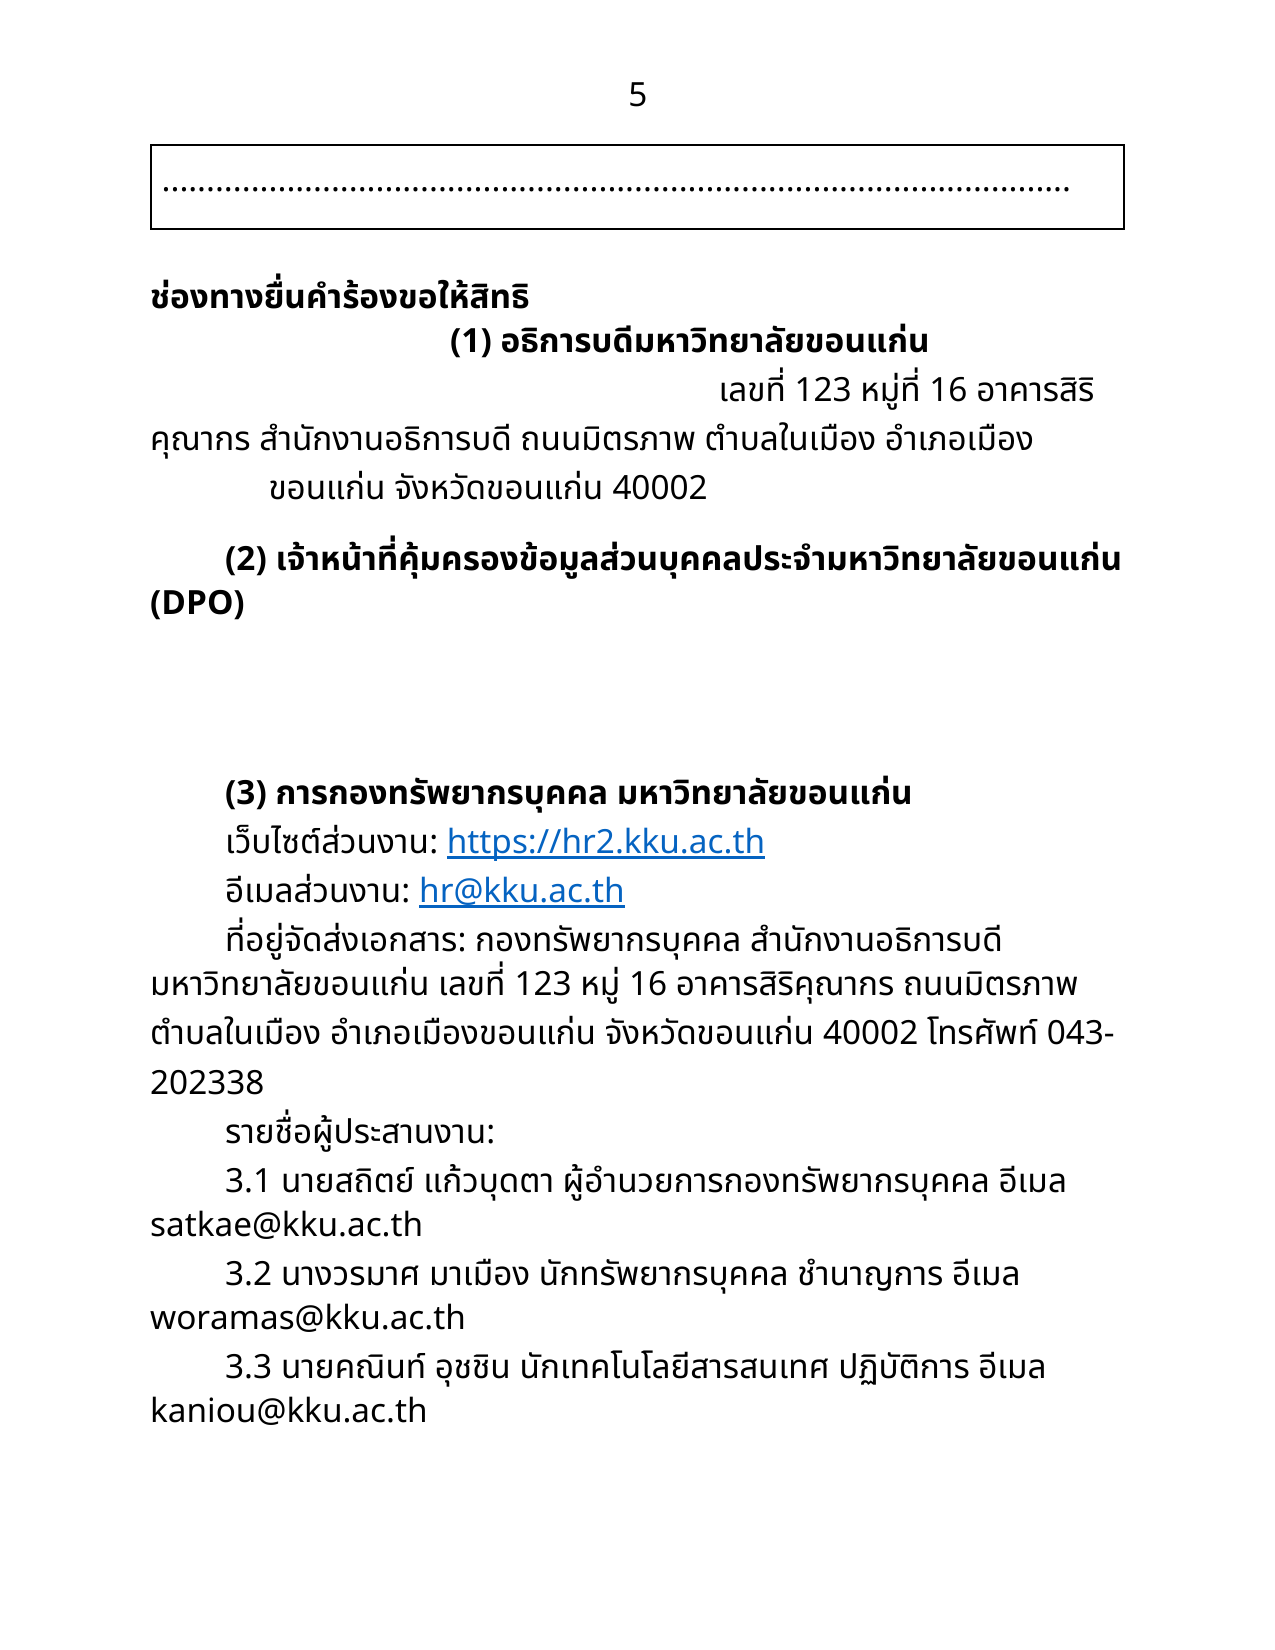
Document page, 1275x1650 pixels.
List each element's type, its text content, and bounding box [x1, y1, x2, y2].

text ที่อยู่จัดส่งเอกสาร: กองทรัพยากรบุคคล สำนักงานอธิการบดี มหาวิทยาลัยขอนแก่น เลขที่ 123 หมู่ 16 อาคารสิริคุณากร ถนนมิตรภาพ ตำบลในเมือง อำเภอเมืองขอนแก่น จังหวัดขอนแก่น 40002 โทรศัพท์ 043-202338 [150, 912, 1125, 1104]
text รายชื่อผู้ประสานงาน: [150, 1104, 1125, 1153]
text 3.1 นายสถิตย์ แก้วบุดตา ผู้อำนวยการกองทรัพยากรบุคคล อีเมล satkae@kku.ac.th [150, 1153, 1125, 1246]
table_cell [152, 146, 1123, 228]
text อีเมลส่วนงาน: hr@kku.ac.th [150, 863, 1125, 912]
text (2) เจ้าหน้าที่คุ้มครองข้อมูลส่วนบุคคลประจำมหาวิทยาลัยขอนแก่น (DPO) [150, 531, 1125, 624]
text ช่องทางยื่นคำร้องขอให้สิทธิ (1) อธิการบดีมหาวิทยาลัยขอนแก่น เลขที่ 123 หมู่ที่ 16 อาคารสิริคุณากร สำนักงานอธิการบดี ถนนมิตรภาพ ตำบลในเมือง อำเภอเมือง ขอนแก่น จังหวัดขอนแก่น 40002 [150, 269, 1125, 514]
text 3.2 นางวรมาศ มาเมือง นักทรัพยากรบุคคล ชำนาญการ อีเมล woramas@kku.ac.th [150, 1246, 1125, 1339]
text 3.3 นายคณินท์ อุชชิน นักเทคโนโลยีสารสนเทศ ปฏิบัติการ อีเมล kaniou@kku.ac.th [150, 1339, 1125, 1432]
text เว็บไซต์ส่วนงาน: https://hr2.kku.ac.th [150, 814, 1125, 863]
text (3) การกองทรัพยากรบุคคล มหาวิทยาลัยขอนแก่น [150, 765, 1125, 814]
